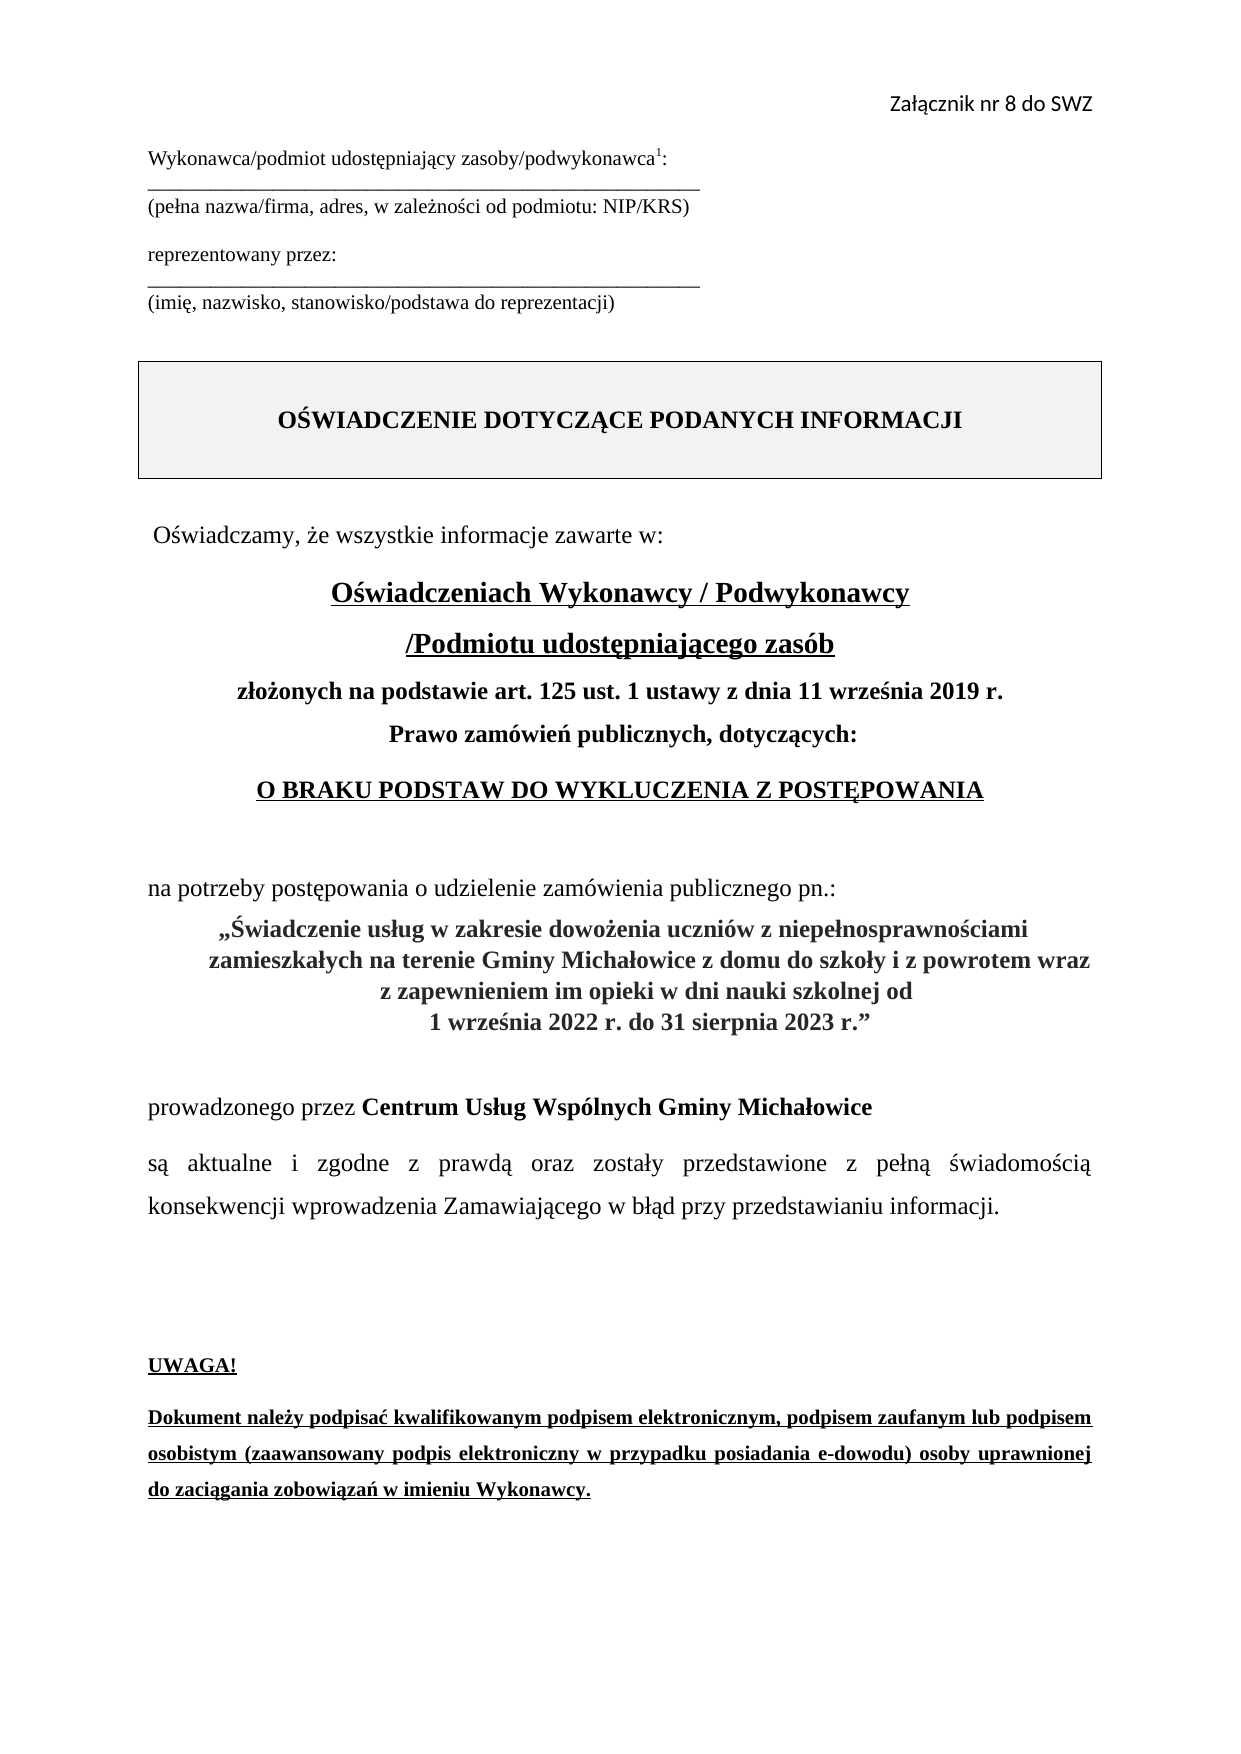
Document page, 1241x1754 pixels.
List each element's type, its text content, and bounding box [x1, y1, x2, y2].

text _____________________________________________________ [148, 169, 1093, 193]
text Wykonawca/podmiot udostępniający zasoby/podwykonawca1: [148, 145, 1093, 169]
text Załącznik nr 8 do SWZ [148, 89, 1093, 117]
text są aktualne i zgodne z prawdą oraz zostały przedstawione z pełną świadomością konsekwencji wprowadzenia Zamawiającego w błąd przy przedstawianiu informacji. [148, 1148, 1093, 1220]
text Prawo zamówień publicznych, dotyczących: [148, 719, 1093, 748]
text Oświadczamy, że wszystkie informacje zawarte w: [148, 520, 1093, 549]
text Dokument należy podpisać kwalifikowanym podpisem elektronicznym, podpisem zaufanym lub podpisem osobistym (zaawansowany podpis elektroniczny w przypadku posiadania e-dowodu) osoby uprawnionej do zaciągania zobowiązań w imieniu Wykonawcy. [148, 1427, 1093, 1501]
text /Podmiotu udostępniającego zasób [148, 626, 1093, 659]
text „Świadczenie usług w zakresie dowożenia uczniów z niepełnosprawnościami zamieszkałych na terenie Gminy Michałowice z domu do szkoły i z powrotem wraz z zapewnieniem im opieki w dni nauki szkolnej od 1 września 2022 r. do 31 sierpnia 2023 r.” [148, 914, 1093, 1036]
text O BRAKU PODSTAW DO WYKLUCZENIA Z POSTĘPOWANIA [148, 775, 1093, 804]
text Oświadczeniach Wykonawcy / Podwykonawcy [148, 576, 1093, 609]
text złożonych na podstawie art. 125 ust. 1 ustawy z dnia 11 września 2019 r. [148, 676, 1093, 705]
text UWAGA! [148, 1352, 1093, 1377]
text OŚWIADCZENIE DOTYCZĄCE PODANYCH INFORMACJI [139, 402, 1101, 478]
text prowadzonego przez Centrum Usług Wspólnych Gminy Michałowice [148, 1092, 1093, 1121]
text reprezentowany przez: [148, 242, 1093, 266]
text _____________________________________________________ [148, 266, 1093, 290]
text (imię, nazwisko, stanowisko/podstawa do reprezentacji) [148, 290, 1093, 314]
text Dokument należy podpisać kwalifikowanym podpisem elektronicznym, podpisem zaufanym lub podpisem osobistym (zaawansowany podpis elektroniczny w przypadku posiadania e-dowodu) osoby uprawnionej do zaciągania zobowiązań w imieniu Wykonawcy. [148, 1405, 1093, 1426]
text na potrzeby postępowania o udzielenie zamówienia publicznego pn.: [148, 873, 1093, 902]
text (pełna nazwa/firma, adres, w zależności od podmiotu: NIP/KRS) [148, 193, 1093, 218]
